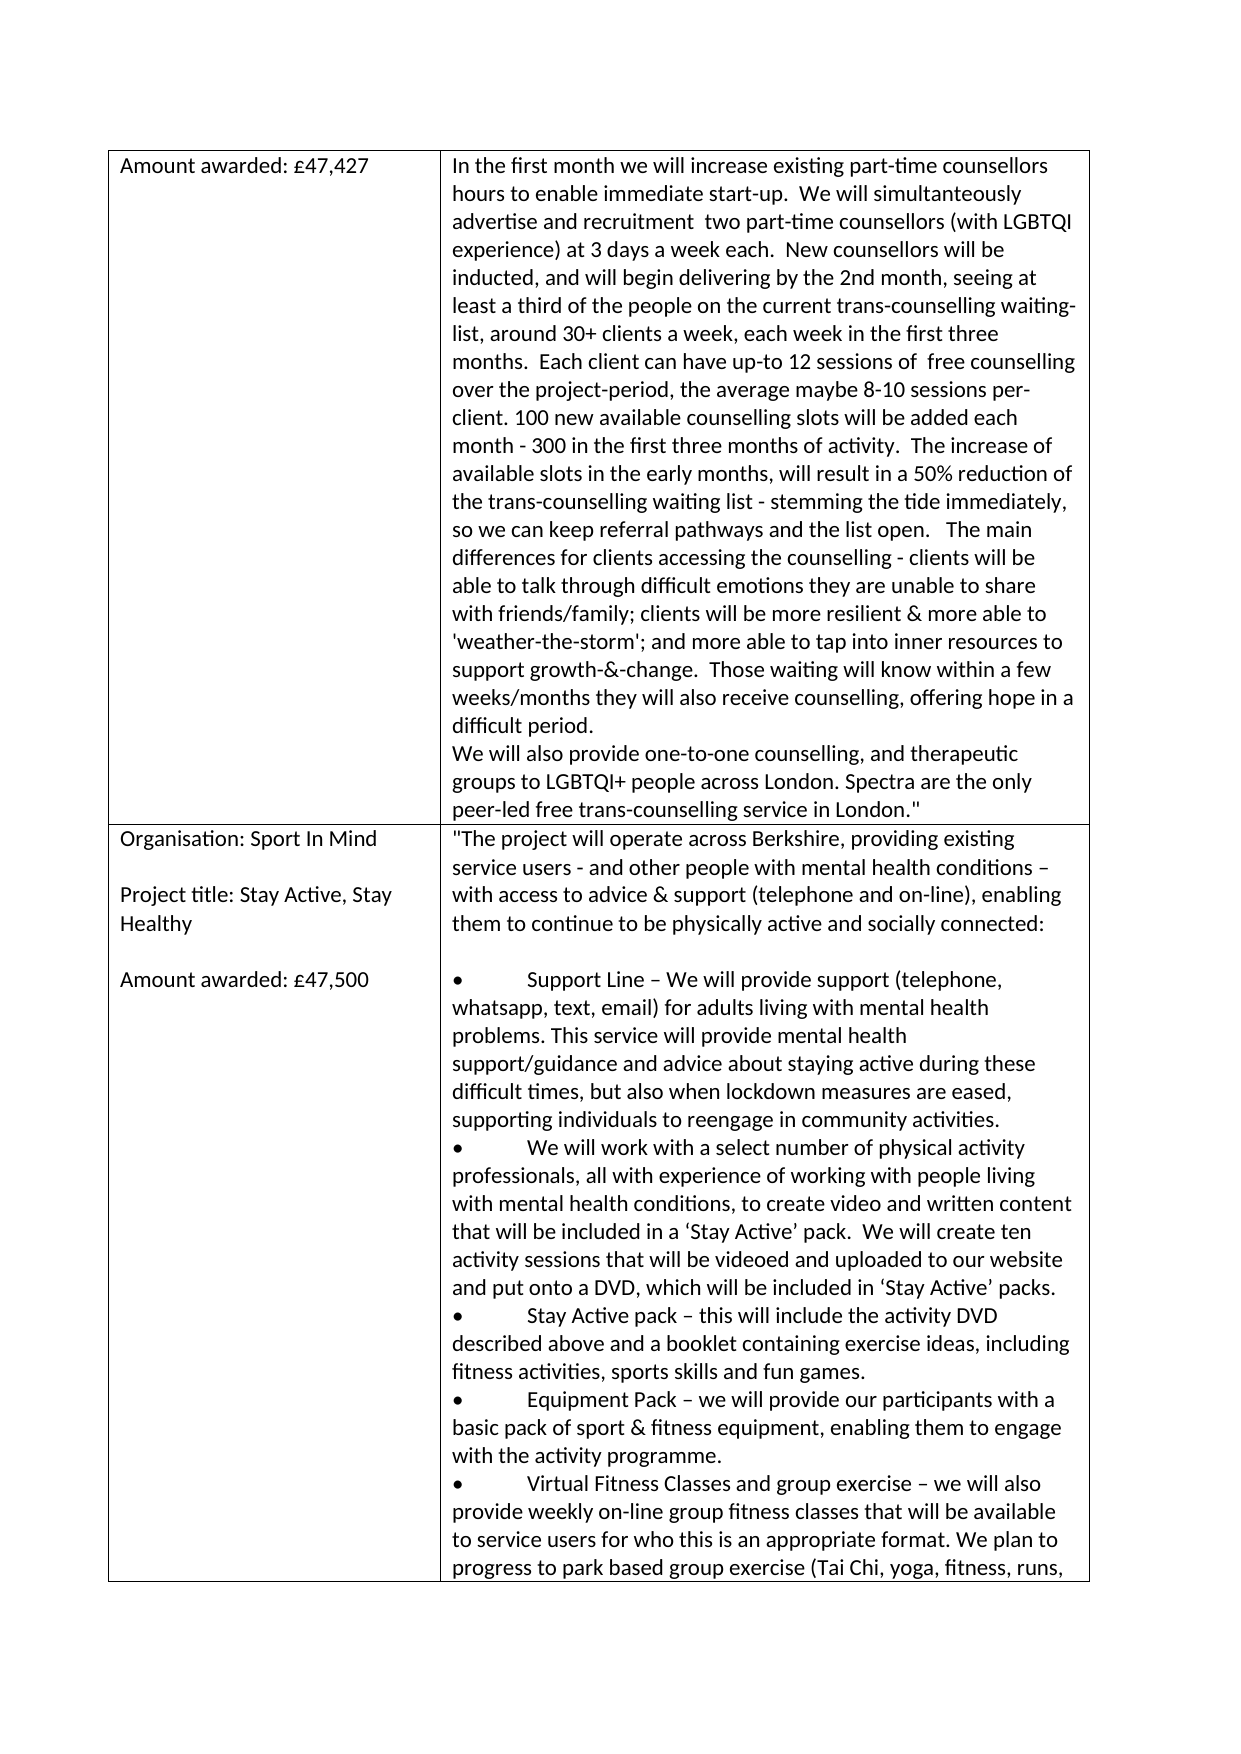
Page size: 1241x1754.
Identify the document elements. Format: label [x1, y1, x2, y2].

table_cell [441, 151, 1089, 823]
table_cell [109, 825, 440, 1581]
table_cell [441, 825, 1089, 1581]
table_cell [109, 151, 440, 823]
